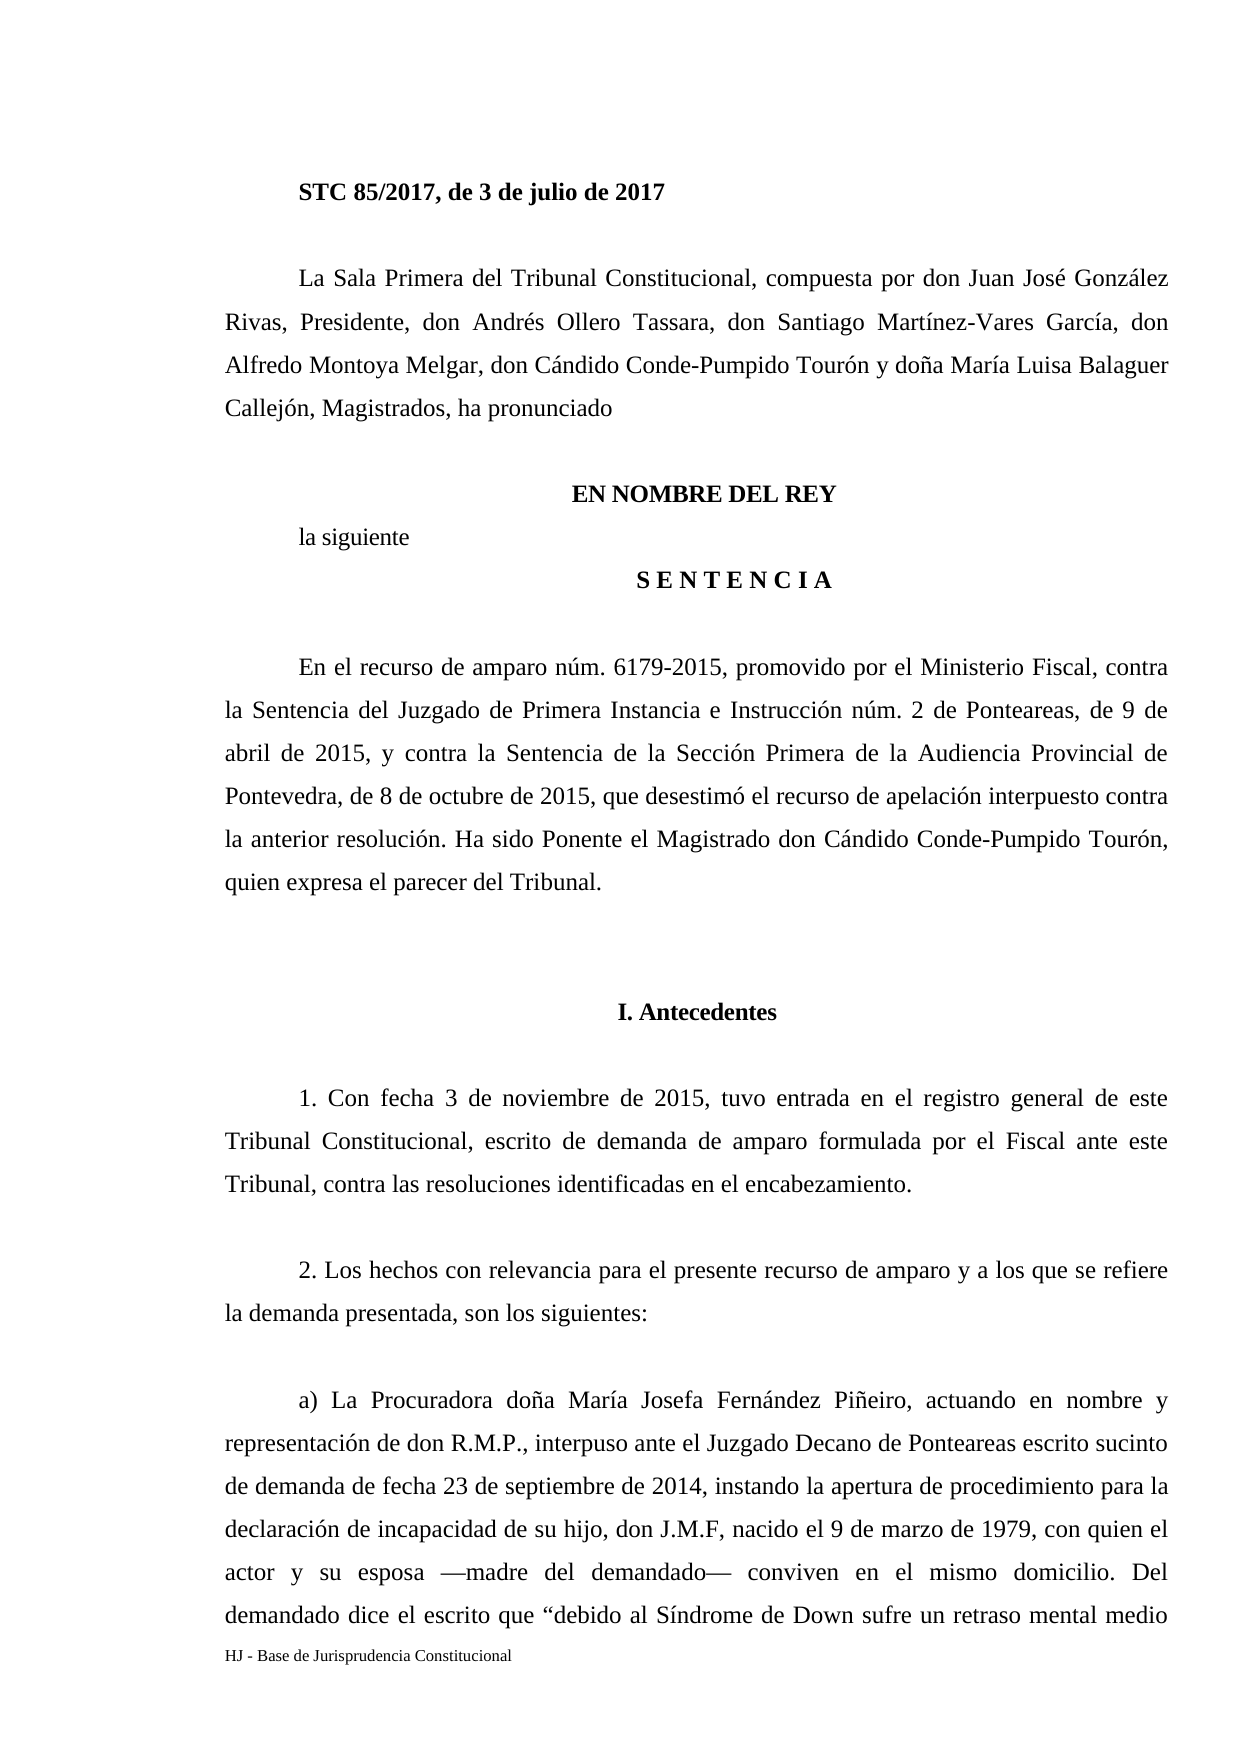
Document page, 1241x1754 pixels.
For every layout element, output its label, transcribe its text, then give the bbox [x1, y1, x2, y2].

text En el recurso de amparo núm. 6179-2015, promovido por el Ministerio Fiscal, contra la Sentencia del Juzgado de Primera Instancia e Instrucción núm. 2 de Ponteareas, de 9 de abril de 2015, y contra la Sentencia de la Sección Primera de la Audiencia Provincial de Pontevedra, de 8 de octubre de 2015, que desestimó el recurso de apelación interpuesto contra la anterior resolución. Ha sido Ponente el Magistrado don Cándido Conde-Pumpido Tourón, quien expresa el parecer del Tribunal. [224, 652, 1169, 896]
text la siguiente [224, 522, 1110, 551]
text 2. Los hechos con relevancia para el presente recurso de amparo y a los que se refiere la demanda presentada, son los siguientes: [224, 1255, 1169, 1327]
text I. Antecedentes [224, 997, 1169, 1025]
text 1. Con fecha 3 de noviembre de 2015, tuvo entrada en el registro general de este Tribunal Constitucional, escrito de demanda de amparo formulada por el Fiscal ante este Tribunal, contra las resoluciones identificadas en el encabezamiento. [224, 1083, 1169, 1198]
text La Sala Primera del Tribunal Constitucional, compuesta por don Juan José González Rivas, Presidente, don Andrés Ollero Tassara, don Santiago Martínez-Vares García, don Alfredo Montoya Melgar, don Cándido Conde-Pumpido Tourón y doña María Luisa Balaguer Callejón, Magistrados, ha pronunciado [224, 263, 1169, 422]
text S E N T E N C I A [224, 565, 1169, 594]
text STC 85/2017, de 3 de julio de 2017 [224, 177, 1169, 206]
text EN NOMBRE DEL REY [224, 479, 1110, 508]
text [224, 1385, 1169, 1629]
